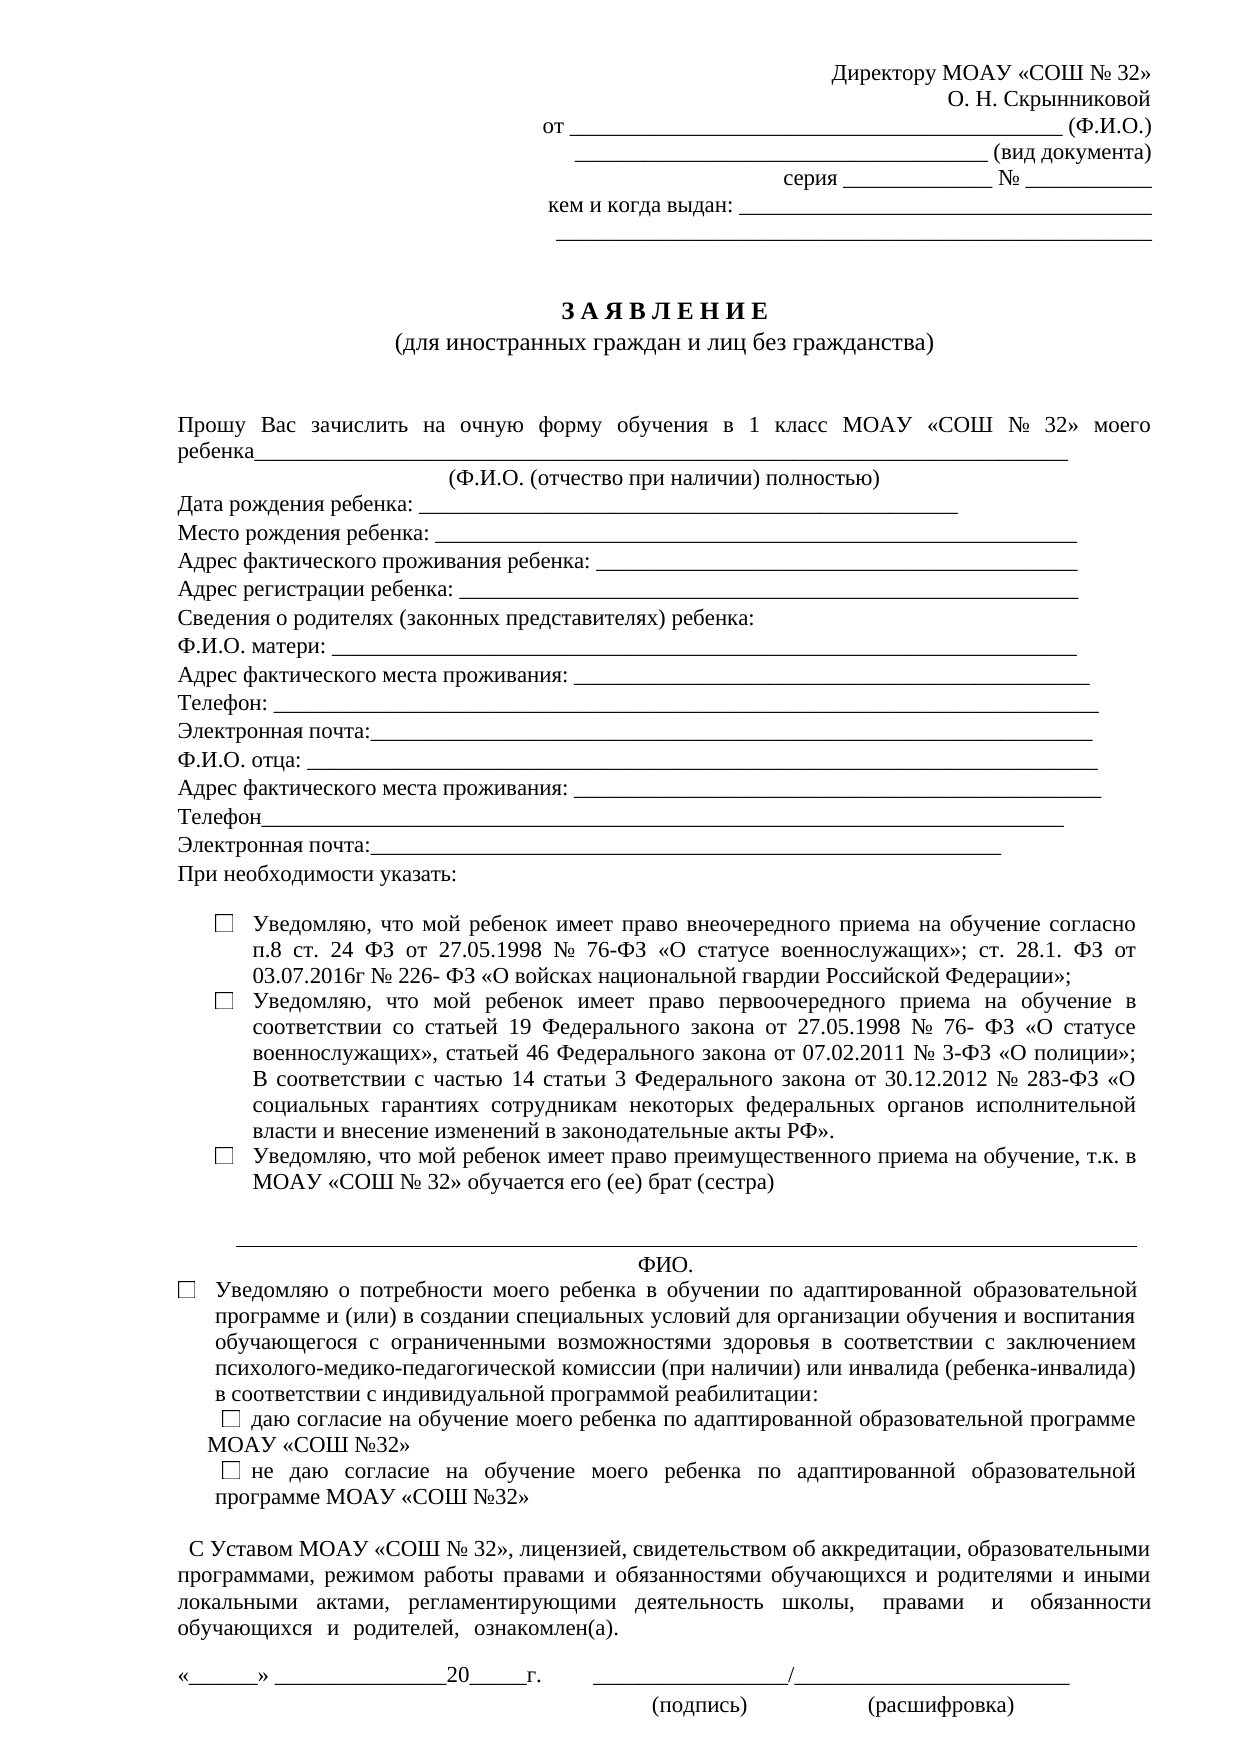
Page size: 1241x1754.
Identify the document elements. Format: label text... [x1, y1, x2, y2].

text При необходимости указать: [177, 860, 1152, 886]
picture [222, 1461, 240, 1479]
picture [215, 1147, 233, 1164]
text Адрес фактического места проживания: _____________________________________________ [177, 661, 1152, 687]
picture [178, 1281, 195, 1298]
text Ф.И.О. отца: _____________________________________________________________________ [177, 746, 1152, 772]
text серия _____________ № ___________ [177, 164, 1152, 191]
text Директору МОАУ «СОШ № 32» [177, 59, 1152, 85]
list Уведомляю, что мой ребенок имеет право внеочередного приема на обучение согласно п.8 ст. 24 ФЗ от 27.05.1998 № 76-ФЗ «О статусе военнослужащих»; ст. 28.1. ФЗ от 03.07.2016г № 226- ФЗ «О войсках национальной гвардии Российской Федерации»; [215, 911, 1137, 988]
text Ф.И.О. матери: _________________________________________________________________ [177, 632, 1152, 659]
list Уведомляю о потребности моего ребенка в обучении по адаптированной образовательной программе и (или) в создании специальных условий для организации обучения и воспитания обучающегося с ограниченными возможностями здоровья в соответствии с заключением психолого-медико-педагогической комиссии (при наличии) или инвалида (ребенка-инвалида) в соответствии с индивидуальной программой реабилитации: [177, 1277, 1137, 1406]
text ____________________________________________________ [177, 217, 1152, 243]
list Уведомляю, что мой ребенок имеет право преимущественного приема на обучение, т.к. в МОАУ «СОШ № 32» обучается его (ее) брат (сестра) [215, 1143, 1137, 1195]
text Дата рождения ребенка: _______________________________________________ [177, 490, 1152, 516]
text З А Я В Л Е Н И Е [177, 296, 1152, 325]
text Телефон: ________________________________________________________________________ [177, 689, 1152, 716]
list не даю согласие на обучение моего ребенка по адаптированной образовательной программе МОАУ «СОШ №32» [215, 1458, 1137, 1509]
text (Ф.И.О. (отчество при наличии) полностью) [177, 464, 1152, 490]
text от ___________________________________________ (Ф.И.О.) [177, 112, 1152, 138]
list Уведомляю, что мой ребенок имеет право первоочередного приема на обучение в соответствии со статьей 19 Федерального закона от 27.05.1998 № 76- ФЗ «О статусе военнослужащих», статьей 46 Федерального закона от 07.02.2011 № 3-ФЗ «О полиции»; В соответствии с частью 14 статьи 3 Федерального закона от 30.12.2012 № 283-ФЗ «О социальных гарантиях сотрудникам некоторых федеральных органов исполнительной власти и внесение изменений в законодательные акты РФ». [215, 988, 1137, 1143]
picture [215, 914, 233, 932]
text Электронная почта:_______________________________________________________ [177, 831, 1152, 858]
text Адрес фактического проживания ребенка: __________________________________________ [177, 547, 1152, 573]
picture [215, 992, 233, 1009]
text Прошу Вас зачислить на очную форму обучения в 1 класс МОАУ «СОШ № 32» моего ребенка_______________________________________________________________________ [177, 411, 1152, 464]
text Телефон______________________________________________________________________ [177, 803, 1152, 829]
text Электронная почта:_______________________________________________________________ [177, 718, 1152, 744]
text (для иностранных граждан и лиц без гражданства) [177, 327, 1152, 356]
text Адрес регистрации ребенка: ______________________________________________________ [177, 575, 1152, 602]
text кем и когда выдан: ____________________________________ [177, 191, 1152, 217]
text Место рождения ребенка: ________________________________________________________ [177, 518, 1152, 545]
text Сведения о родителях (законных представителях) ребенка: [177, 604, 1152, 630]
text ____________________________________ (вид документа) [177, 138, 1152, 164]
picture [222, 1410, 240, 1427]
list даю согласие на обучение моего ребенка по адаптированной образовательной программе МОАУ «СОШ №32» [207, 1406, 1137, 1458]
text С Уставом МОАУ «СОШ № 32», лицензией, свидетельством об аккредитации, образовательными программами, режимом работы правами и обязанностями обучающихся и родителями и иными локальными актами, регламентирующими деятельность школы, правами и обязанности обучающихся и родителей, ознакомлен(а). [177, 1535, 1152, 1640]
text О. Н. Скрынниковой [177, 85, 1152, 112]
text Адрес фактического места проживания: ______________________________________________ [177, 774, 1152, 801]
text ФИО. [177, 1251, 968, 1277]
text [177, 1661, 1152, 1688]
text (подпись) (расшифровка) [177, 1691, 1152, 1718]
